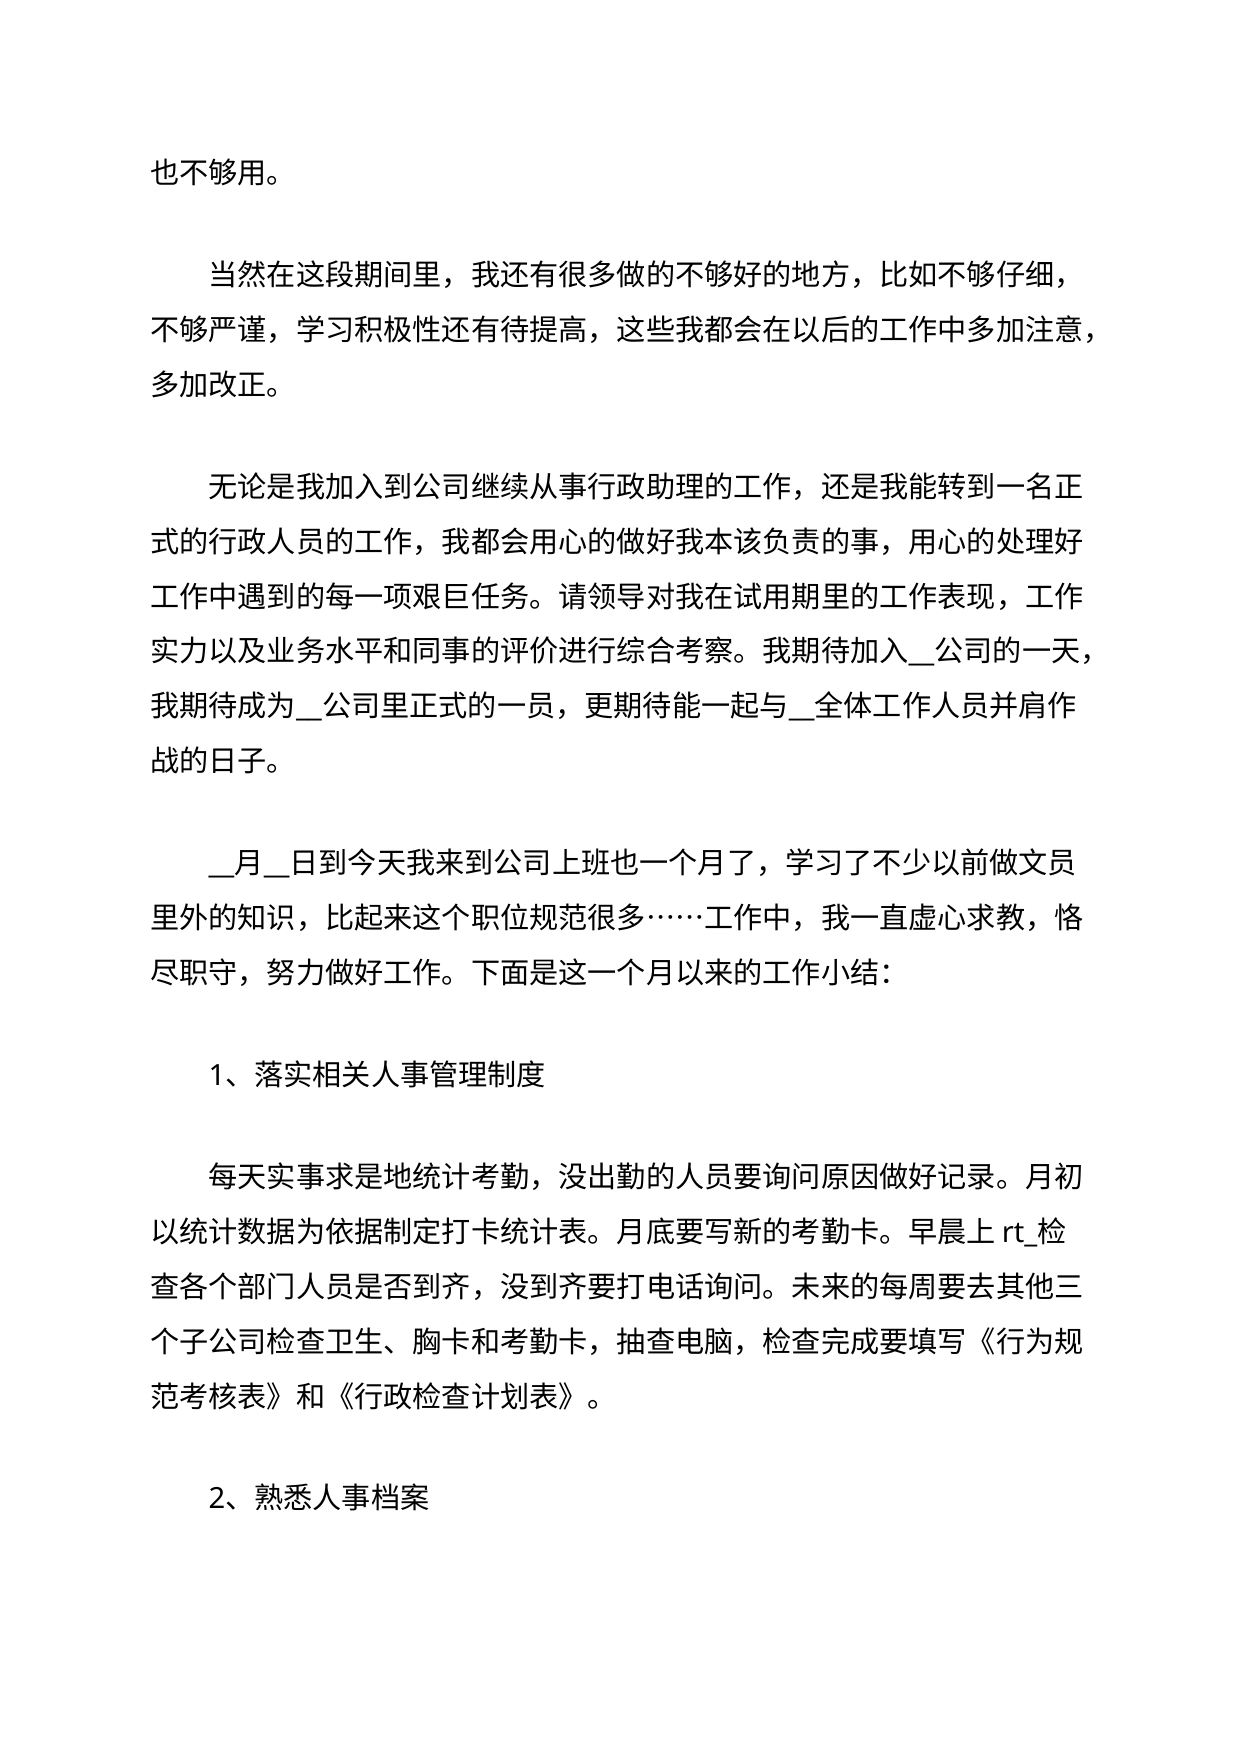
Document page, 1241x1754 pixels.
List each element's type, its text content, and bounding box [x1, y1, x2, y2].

text 1、落实相关人事管理制度 [150, 1051, 1090, 1094]
text 无论是我加入到公司继续从事行政助理的工作，还是我能转到一名正式的行政人员的工作，我都会用心的做好我本该负责的事，用心的处理好工作中遇到的每一项艰巨任务。请领导对我在试用期里的工作表现，工作实力以及业务水平和同事的评价进行综合考察。我期待加入__公司的一天，我期待成为__公司里正式的一员，更期待能一起与__全体工作人员并肩作战的日子。 [150, 463, 1090, 780]
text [150, 150, 1090, 192]
text __月__日到今天我来到公司上班也一个月了，学习了不少以前做文员里外的知识，比起来这个职位规范很多……工作中，我一直虚心求教，恪尽职守，努力做好工作。下面是这一个月以来的工作小结： [150, 840, 1090, 992]
text 每天实事求是地统计考勤，没出勤的人员要询问原因做好记录。月初以统计数据为依据制定打卡统计表。月底要写新的考勤卡。早晨上rt_检查各个部门人员是否到齐，没到齐要打电话询问。未来的每周要去其他三个子公司检查卫生、胸卡和考勤卡，抽查电脑，检查完成要填写《行为规范考核表》和《行政检查计划表》。 [150, 1153, 1090, 1415]
text 2、熟悉人事档案 [150, 1475, 1090, 1517]
text 当然在这段期间里，我还有很多做的不够好的地方，比如不够仔细，不够严谨，学习积极性还有待提高，这些我都会在以后的工作中多加注意，多加改正。 [150, 252, 1090, 404]
